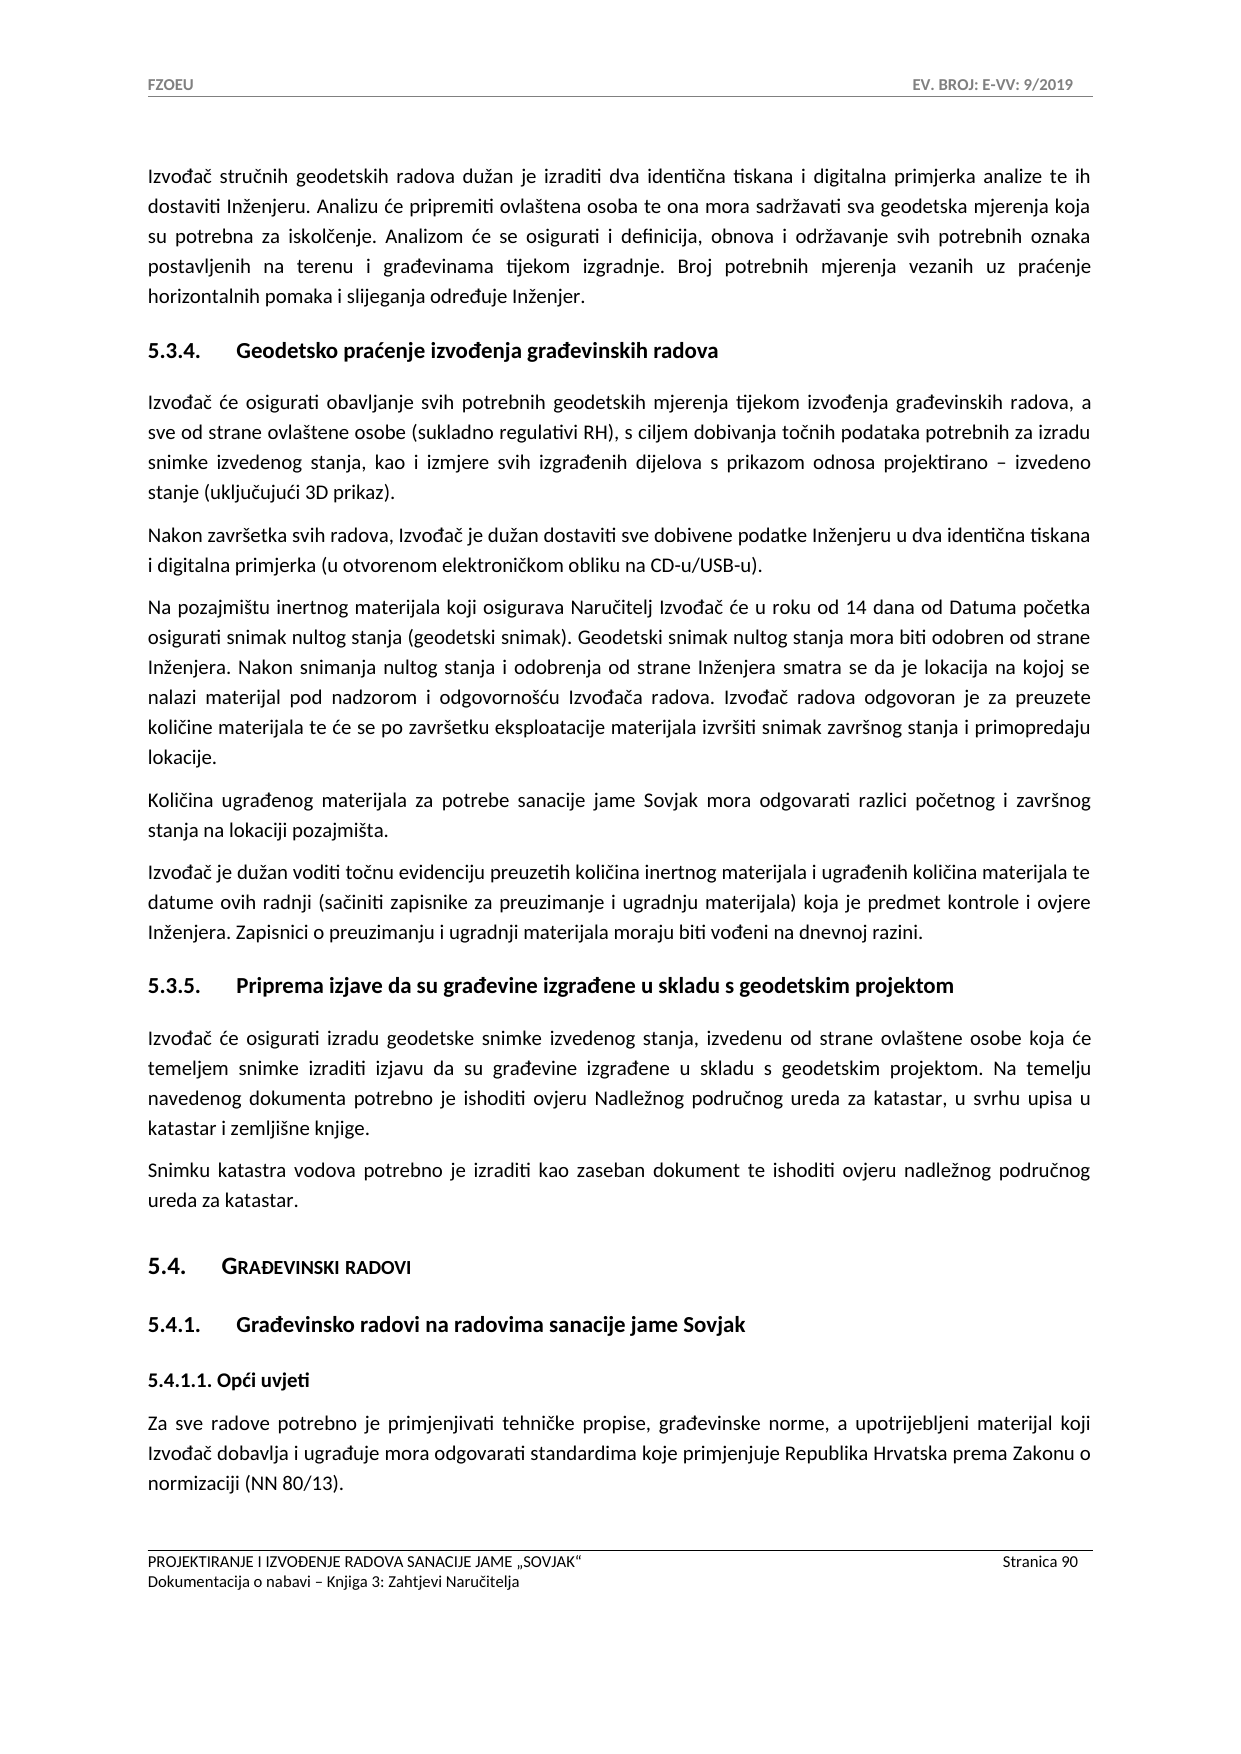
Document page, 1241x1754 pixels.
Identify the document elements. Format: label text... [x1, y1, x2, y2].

text Izvođač stručnih geodetskih radova dužan je izraditi dva identična tiskana i digitalna primjerka analize te ih dostaviti Inženjeru. Analizu će pripremiti ovlaštena osoba te ona mora sadržavati sva geodetska mjerenja koja su potrebna za iskolčenje. Analizom će se osigurati i definicija, obnova i održavanje svih potrebnih oznaka postavljenih na terenu i građevinama tijekom izgradnje. Broj potrebnih mjerenja vezanih uz praćenje horizontalnih pomaka i slijeganja određuje Inženjer. [148, 159, 1093, 309]
text Za sve radove potrebno je primjenjivati tehničke propise, građevinske norme, a upotrijebljeni materijal koji Izvođač dobavlja i ugrađuje mora odgovarati standardima koje primjenjuje Republika Hrvatska prema Zakonu o normizaciji (NN 80/13). [148, 1406, 1093, 1496]
subtitle Priprema izjave da su građevine izgrađene u skladu s geodetskim projektom [148, 970, 1093, 1000]
text Količina ugrađenog materijala za potrebe sanacije jame Sovjak mora odgovarati razlici početnog i završnog stanja na lokaciji pozajmišta. [148, 782, 1093, 842]
text Izvođač je dužan voditi točnu evidenciju preuzetih količina inertnog materijala i ugrađenih količina materijala te datume ovih radnji (sačiniti zapisnike za preuzimanje i ugradnju materijala) koja je predmet kontrole i ovjere Inženjera. Zapisnici o preuzimanju i ugradnji materijala moraju biti vođeni na dnevnoj razini. [148, 855, 1093, 945]
subtitle Građevinsko radovi na radovima sanacije jame Sovjak [148, 1308, 1093, 1338]
text Na pozajmištu inertnog materijala koji osigurava Naručitelj Izvođač će u roku od 14 dana od Datuma početka osigurati snimak nultog stanja (geodetski snimak). Geodetski snimak nultog stanja mora biti odobren od strane Inženjera. Nakon snimanja nultog stanja i odobrenja od strane Inženjera smatra se da je lokacija na kojoj se nalazi materijal pod nadzorom i odgovornošću Izvođača radova. Izvođač radova odgovoran je za preuzete količine materijala te će se po završetku eksploatacije materijala izvršiti snimak završnog stanja i primopredaju lokacije. [148, 590, 1093, 770]
subtitle Geodetsko praćenje izvođenja građevinskih radova [148, 334, 1093, 364]
text Izvođač će osigurati izradu geodetske snimke izvedenog stanja, izvedenu od strane ovlaštene osobe koja će temeljem snimke izraditi izjavu da su građevine izgrađene u skladu s geodetskim projektom. Na temelju navedenog dokumenta potrebno je ishoditi ovjeru Nadležnog područnog ureda za katastar, u svrhu upisa u katastar i zemljišne knjige. [148, 1021, 1093, 1141]
subtitle Građevinski radovi [148, 1251, 1093, 1281]
text Snimku katastra vodova potrebno je izraditi kao zaseban dokument te ishoditi ovjeru nadležnog područnog ureda za katastar. [148, 1153, 1093, 1213]
text Nakon završetka svih radova, Izvođač je dužan dostaviti sve dobivene podatke Inženjeru u dva identična tiskana i digitalna primjerka (u otvorenom elektroničkom obliku na CD-u/USB-u). [148, 517, 1093, 577]
subtitle Opći uvjeti [148, 1363, 1093, 1393]
text Izvođač će osigurati obavljanje svih potrebnih geodetskih mjerenja tijekom izvođenja građevinskih radova, a sve od strane ovlaštene osobe (sukladno regulativi RH), s ciljem dobivanja točnih podataka potrebnih za izradu snimke izvedenog stanja, kao i izmjere svih izgrađenih dijelova s prikazom odnosa projektirano – izvedeno stanje (uključujući 3D prikaz). [148, 385, 1093, 505]
